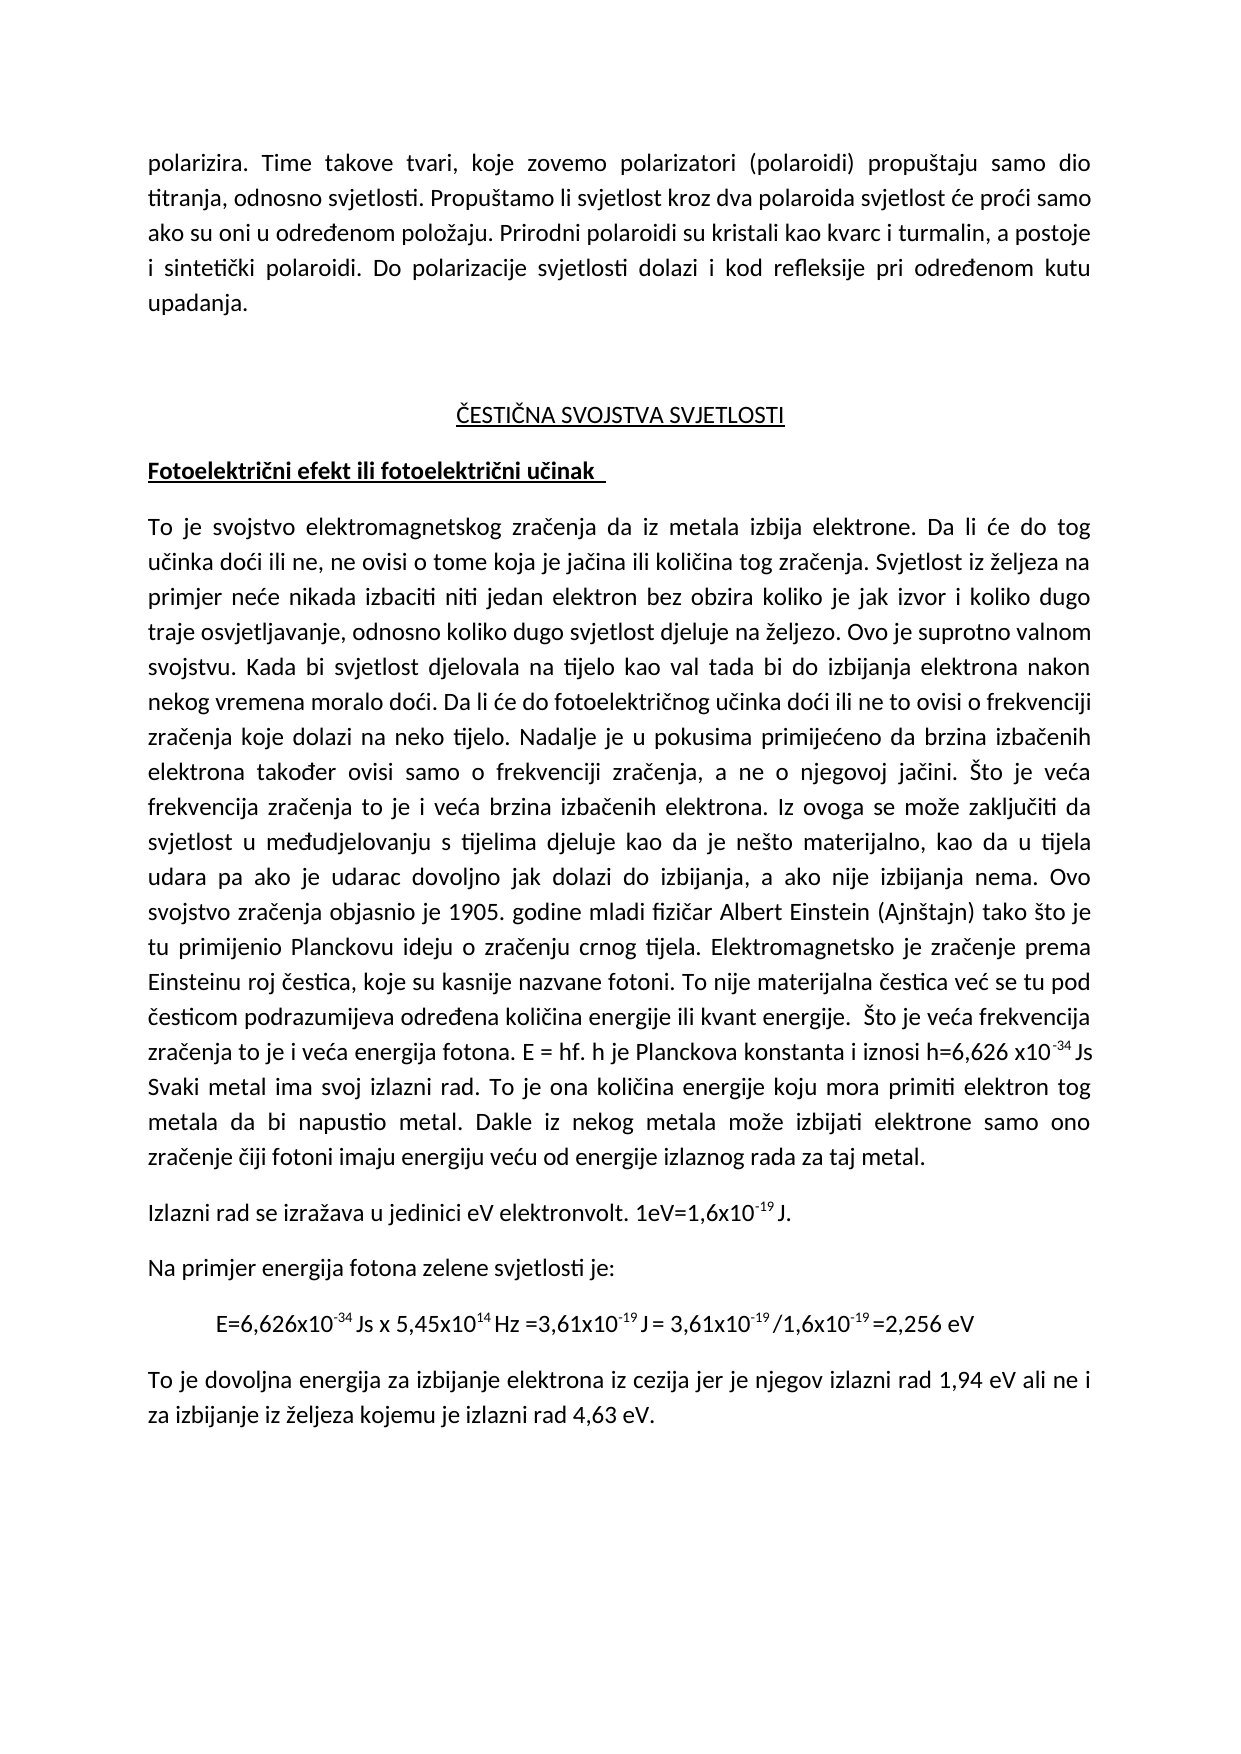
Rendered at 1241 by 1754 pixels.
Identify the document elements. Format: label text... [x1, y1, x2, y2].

text Na primjer energija fotona zelene svjetlosti je: [148, 1253, 1093, 1283]
text To je dovoljna energija za izbijanje elektrona iz cezija jer je njegov izlazni rad 1,94 eV ali ne i za izbijanje iz željeza kojemu je izlazni rad 4,63 eV. [148, 1364, 1093, 1430]
text E=6,626x10-34 Js x 5,45x1014 Hz =3,61x10-19 J = 3,61x10-19 /1,6x10-19 =2,256 eV [148, 1308, 1093, 1339]
text Izlazni rad se izražava u jedinici eV elektronvolt. 1eV=1,6x10-19 J. [148, 1197, 1093, 1227]
text ČESTIČNA SVOJSTVA SVJETLOSTI [148, 399, 1093, 430]
text To je svojstvo elektromagnetskog zračenja da iz metala izbija elektrone. Da li će do tog učinka doći ili ne, ne ovisi o tome koja je jačina ili količina tog zračenja. Svjetlost iz željeza na primjer neće nikada izbaciti niti jedan elektron bez obzira koliko je jak izvor i koliko dugo traje osvjetljavanje, odnosno koliko dugo svjetlost djeluje na željezo. Ovo je suprotno valnom svojstvu. Kada bi svjetlost djelovala na tijelo kao val tada bi do izbijanja elektrona nakon nekog vremena moralo doći. Da li će do fotoelektričnog učinka doći ili ne to ovisi o frekvenciji zračenja koje dolazi na neko tijelo. Nadalje je u pokusima primijećeno da brzina izbačenih elektrona također ovisi samo o frekvenciji zračenja, a ne o njegovoj jačini. Što je veća frekvencija zračenja to je i veća brzina izbačenih elektrona. Iz ovoga se može zaključiti da svjetlost u međudjelovanju s tijelima djeluje kao da je nešto materijalno, kao da u tijela udara pa ako je udarac dovoljno jak dolazi do izbijanja, a ako nije izbijanja nema. Ovo svojstvo zračenja objasnio je 1905. godine mladi fizičar Albert Einstein (Ajnštajn) tako što je tu primijenio Planckovu ideju o zračenju crnog tijela. Elektromagnetsko je zračenje prema Einsteinu roj čestica, koje su kasnije nazvane fotoni. To nije materijalna čestica već se tu pod česticom podrazumijeva određena količina energije ili kvant energije. Što je veća frekvencija zračenja to je i veća energija fotona. E = hf. h je Planckova konstanta i iznosi h=6,626 x10-34 Js Svaki metal ima svoj izlazni rad. To je ona količina energije koju mora primiti elektron tog metala da bi napustio metal. Dakle iz nekog metala može izbijati elektrone samo ono zračenje čiji fotoni imaju energiju veću od energije izlaznog rada za taj metal. [148, 511, 1093, 1171]
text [148, 148, 1093, 318]
text Fotoelektrični efekt ili fotoelektrični učinak [148, 455, 1093, 486]
